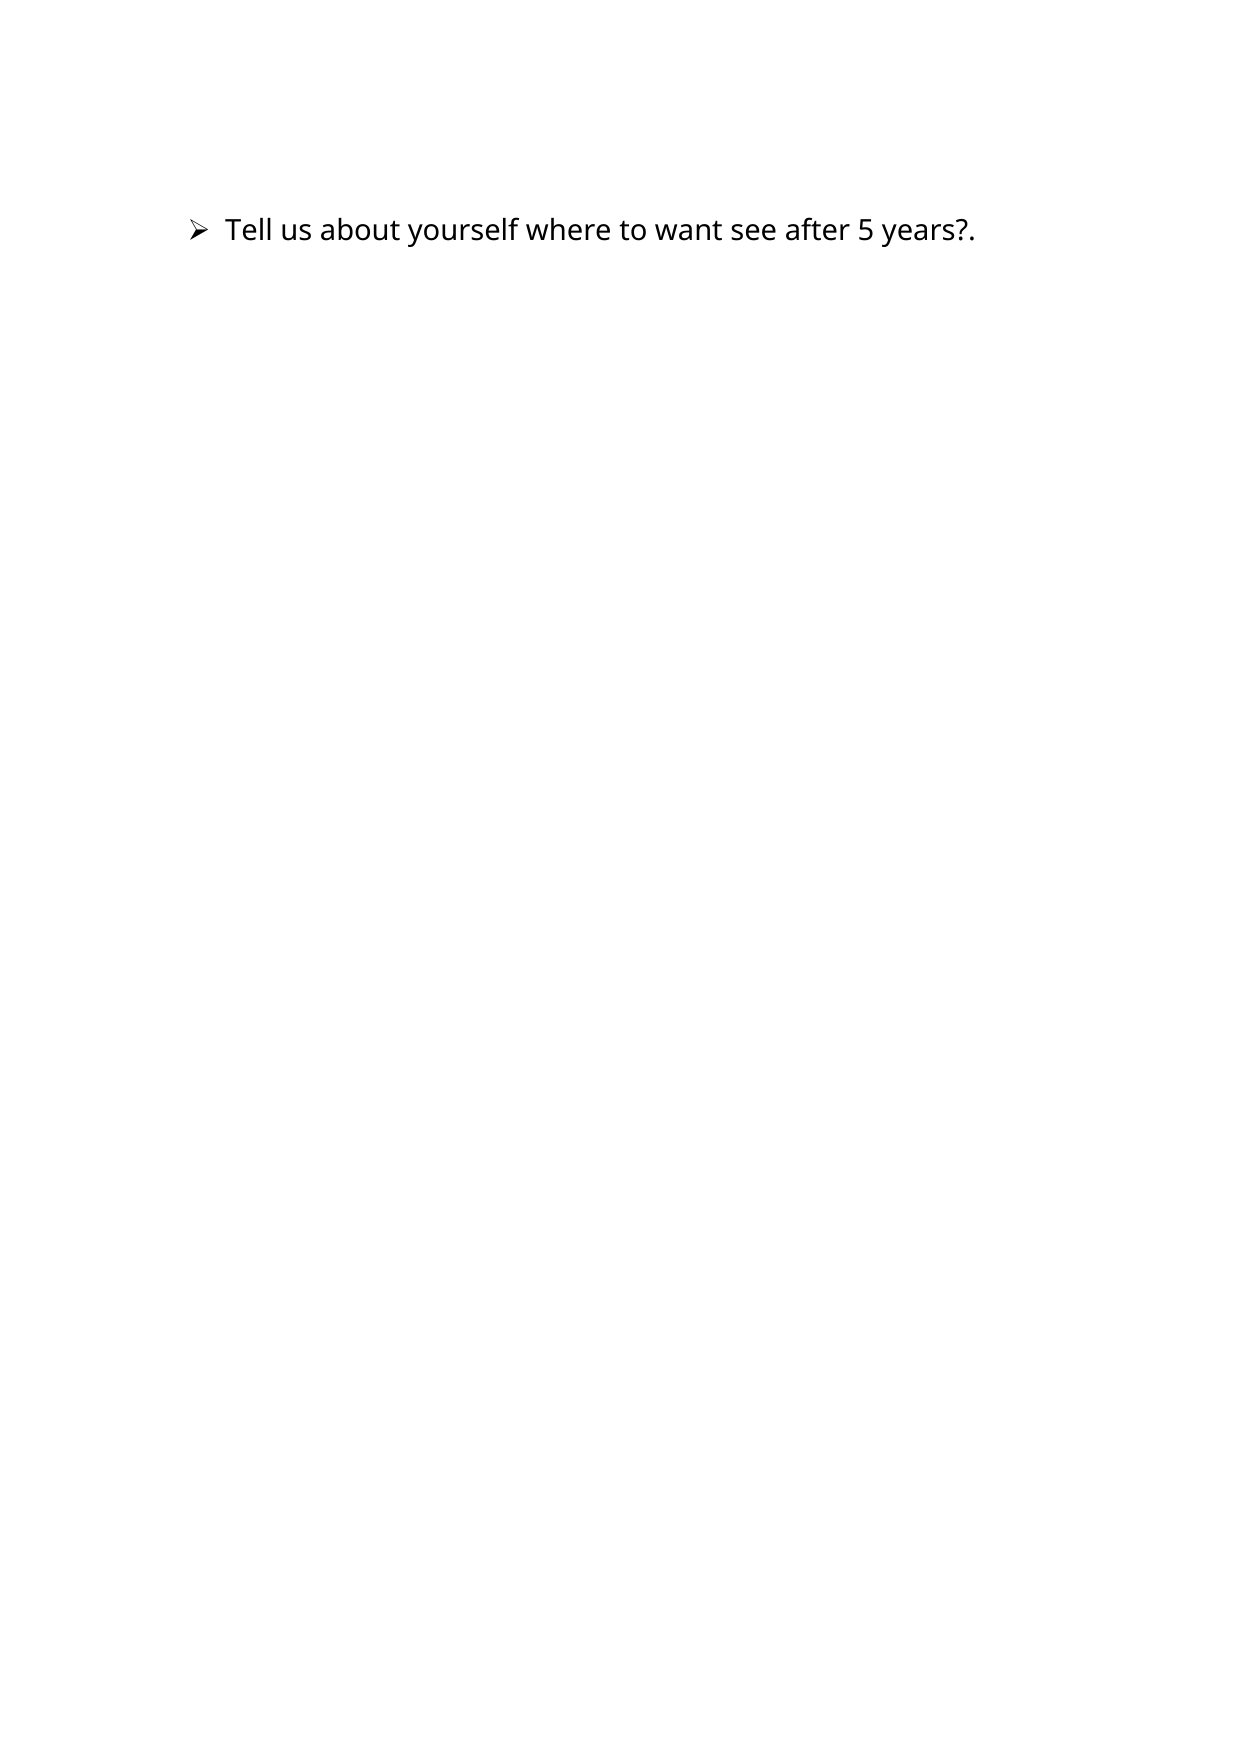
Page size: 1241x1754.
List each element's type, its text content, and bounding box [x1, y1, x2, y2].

list Tell us about yourself where to want see after 5 years?. [187, 209, 1090, 249]
